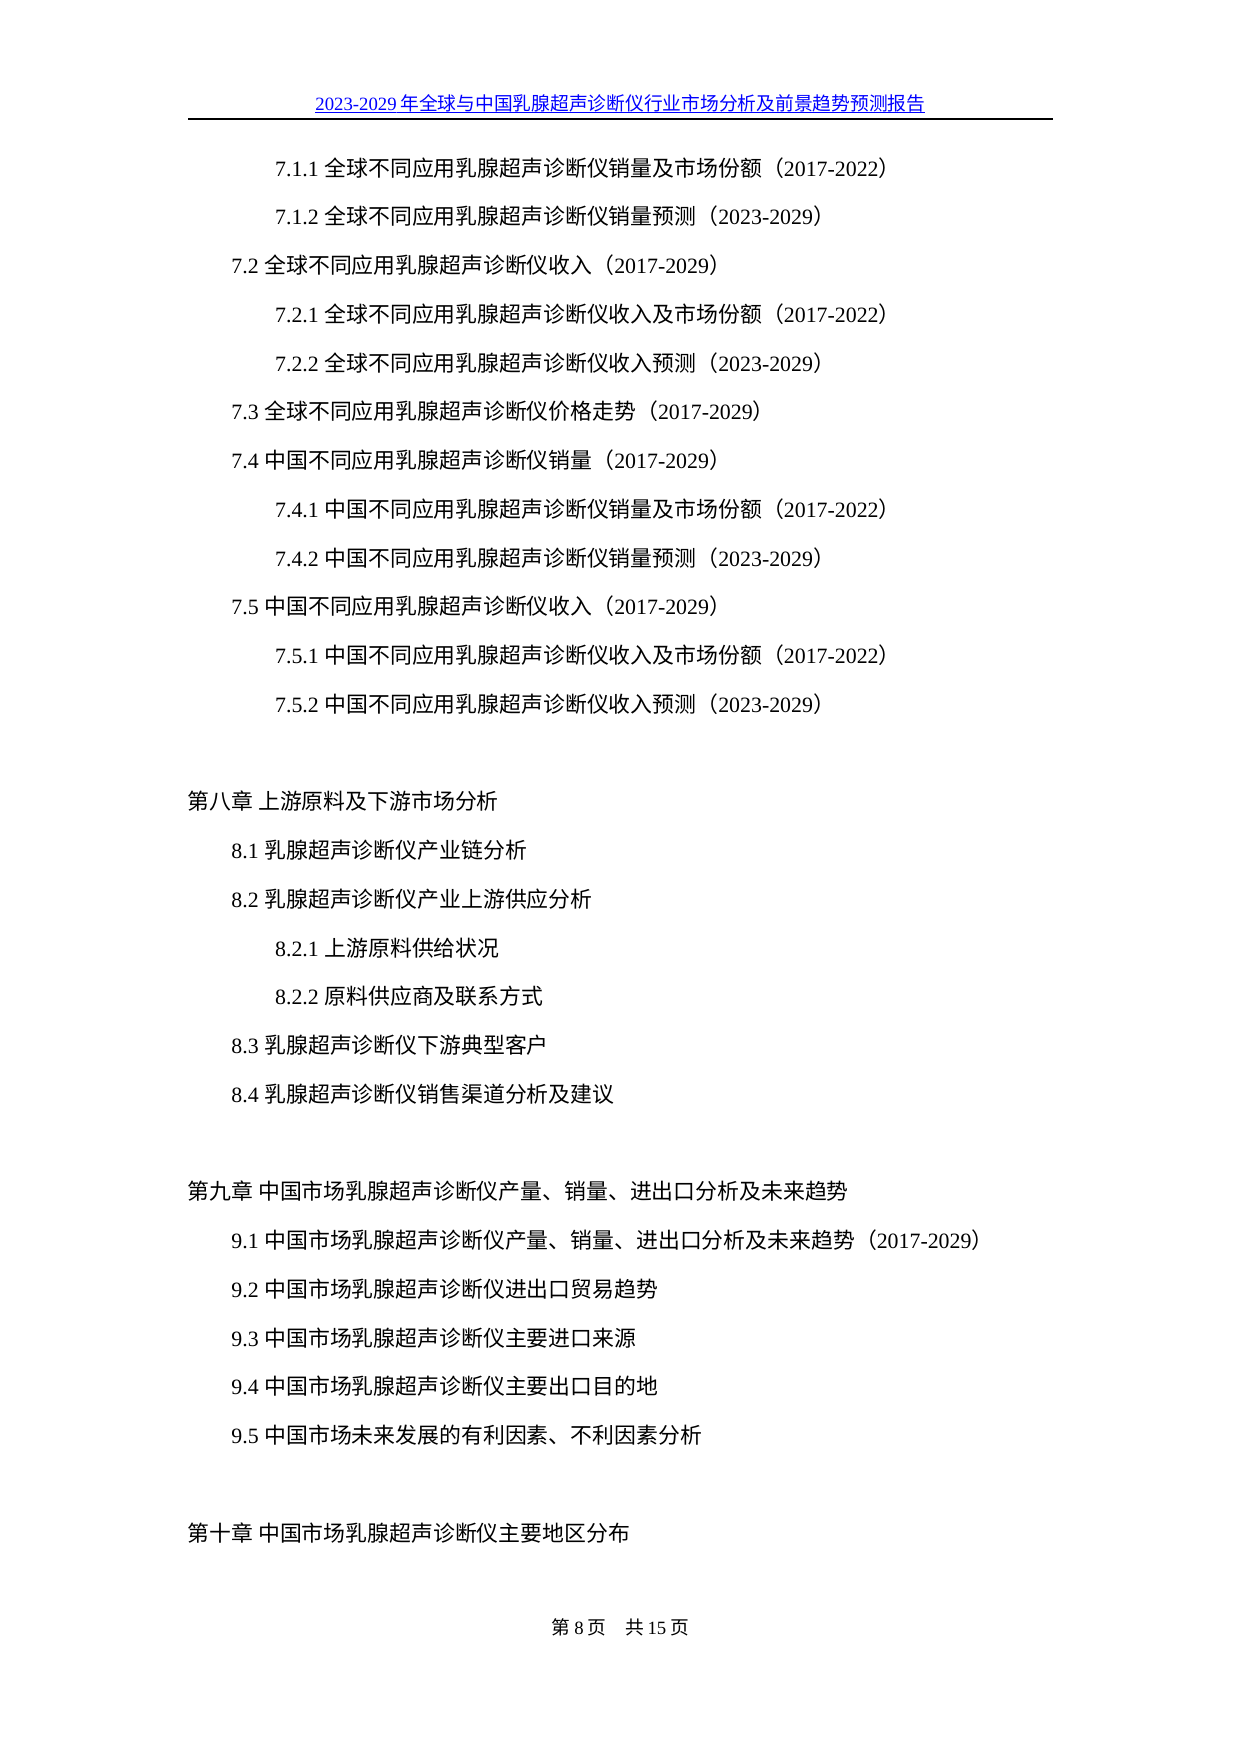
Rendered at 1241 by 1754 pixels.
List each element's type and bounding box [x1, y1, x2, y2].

text [187, 150, 1053, 1548]
